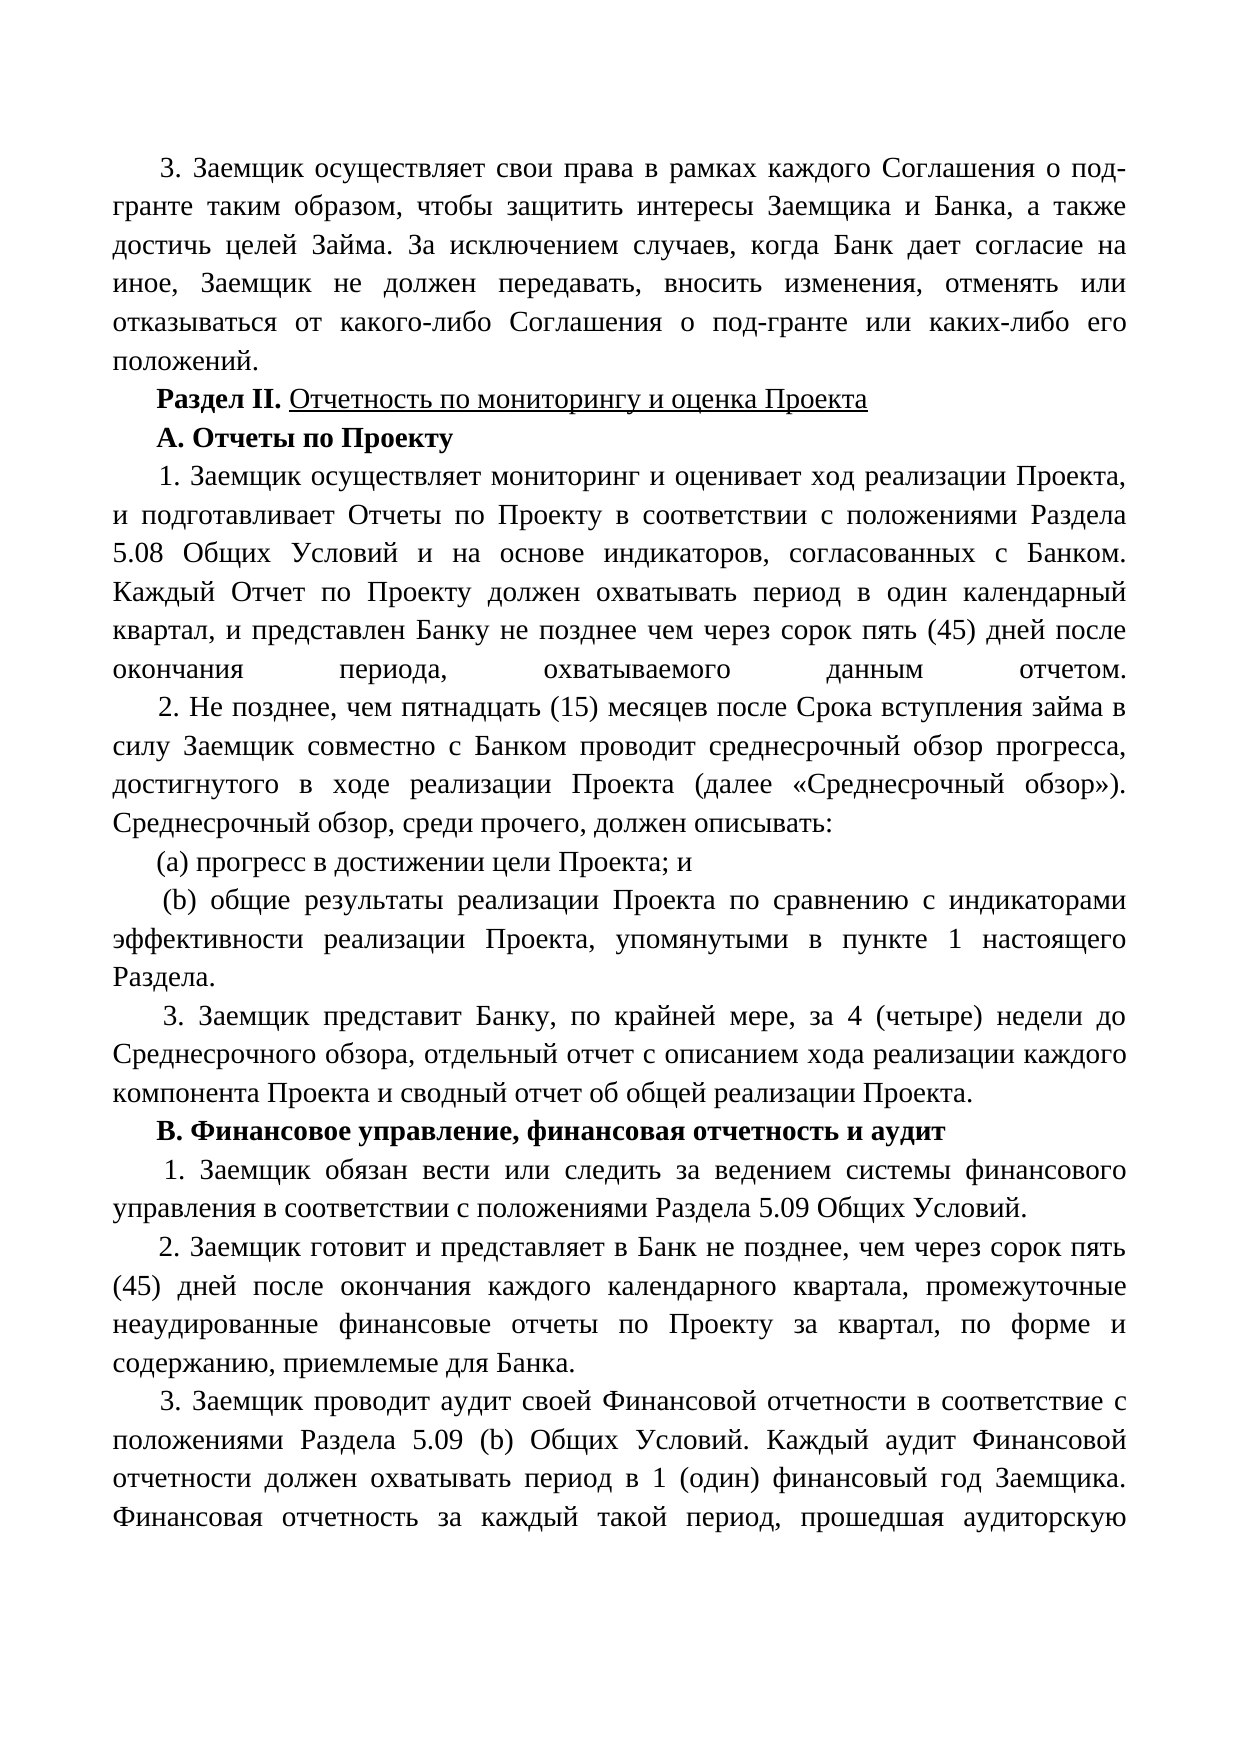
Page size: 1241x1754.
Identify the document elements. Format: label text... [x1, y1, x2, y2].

text 1. Заемщик обязан вести или следить за ведением системы финансового управления в соответствии с положениями Раздела 5.09 Общих Условий. [112, 1152, 1128, 1224]
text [112, 1383, 1128, 1532]
text (а) прогресс в достижении цели Проекта; и [112, 844, 1128, 877]
text 3. Заемщик представит Банку, по крайней мере, за 4 (четыре) недели до Среднесрочного обзора, отдельный отчет с описанием хода реализации каждого компонента Проекта и сводный отчет об общей реализации Проекта. [112, 998, 1128, 1108]
text B. Финансовое управление, финансовая отчетность и аудит [112, 1113, 1128, 1147]
text A. Отчеты по Проекту [112, 420, 1128, 453]
text Раздел II. Отчетность по мониторингу и оценка Проекта [112, 381, 1128, 415]
text (b) общие результаты реализации Проекта по сравнению с индикаторами эффективности реализации Проекта, упомянутыми в пункте 1 настоящего Раздела. [112, 882, 1128, 993]
text 1. Заемщик осуществляет мониторинг и оценивает ход реализации Проекта, и подготавливает Отчеты по Проекту в соответствии с положениями Раздела 5.08 Общих Условий и на основе индикаторов, согласованных с Банком. Каждый Отчет по Проекту должен охватывать период в один календарный квартал, и представлен Банку не позднее чем через сорок пять (45) дней после окончания периода, охватываемого данным отчетом. 2. Не позднее, чем пятнадцать (15) месяцев после Срока вступления займа в силу Заемщик совместно с Банком проводит среднесрочный обзор прогресса, достигнутого в ходе реализации Проекта (далее «Среднесрочный обзор»). Среднесрочный обзор, среди прочего, должен описывать: [112, 458, 1128, 839]
text 3. Заемщик осуществляет свои права в рамках каждого Соглашения о под-гранте таким образом, чтобы защитить интересы Заемщика и Банка, а также достичь целей Займа. За исключением случаев, когда Банк дает согласие на иное, Заемщик не должен передавать, вносить изменения, отменять или отказываться от какого-либо Соглашения о под-гранте или каких-либо его положений. [112, 150, 1128, 376]
text 2. Заемщик готовит и представляет в Банк не позднее, чем через сорок пять (45) дней после окончания каждого календарного квартала, промежуточные неаудированные финансовые отчеты по Проекту за квартал, по форме и содержанию, приемлемые для Банка. [112, 1229, 1128, 1378]
